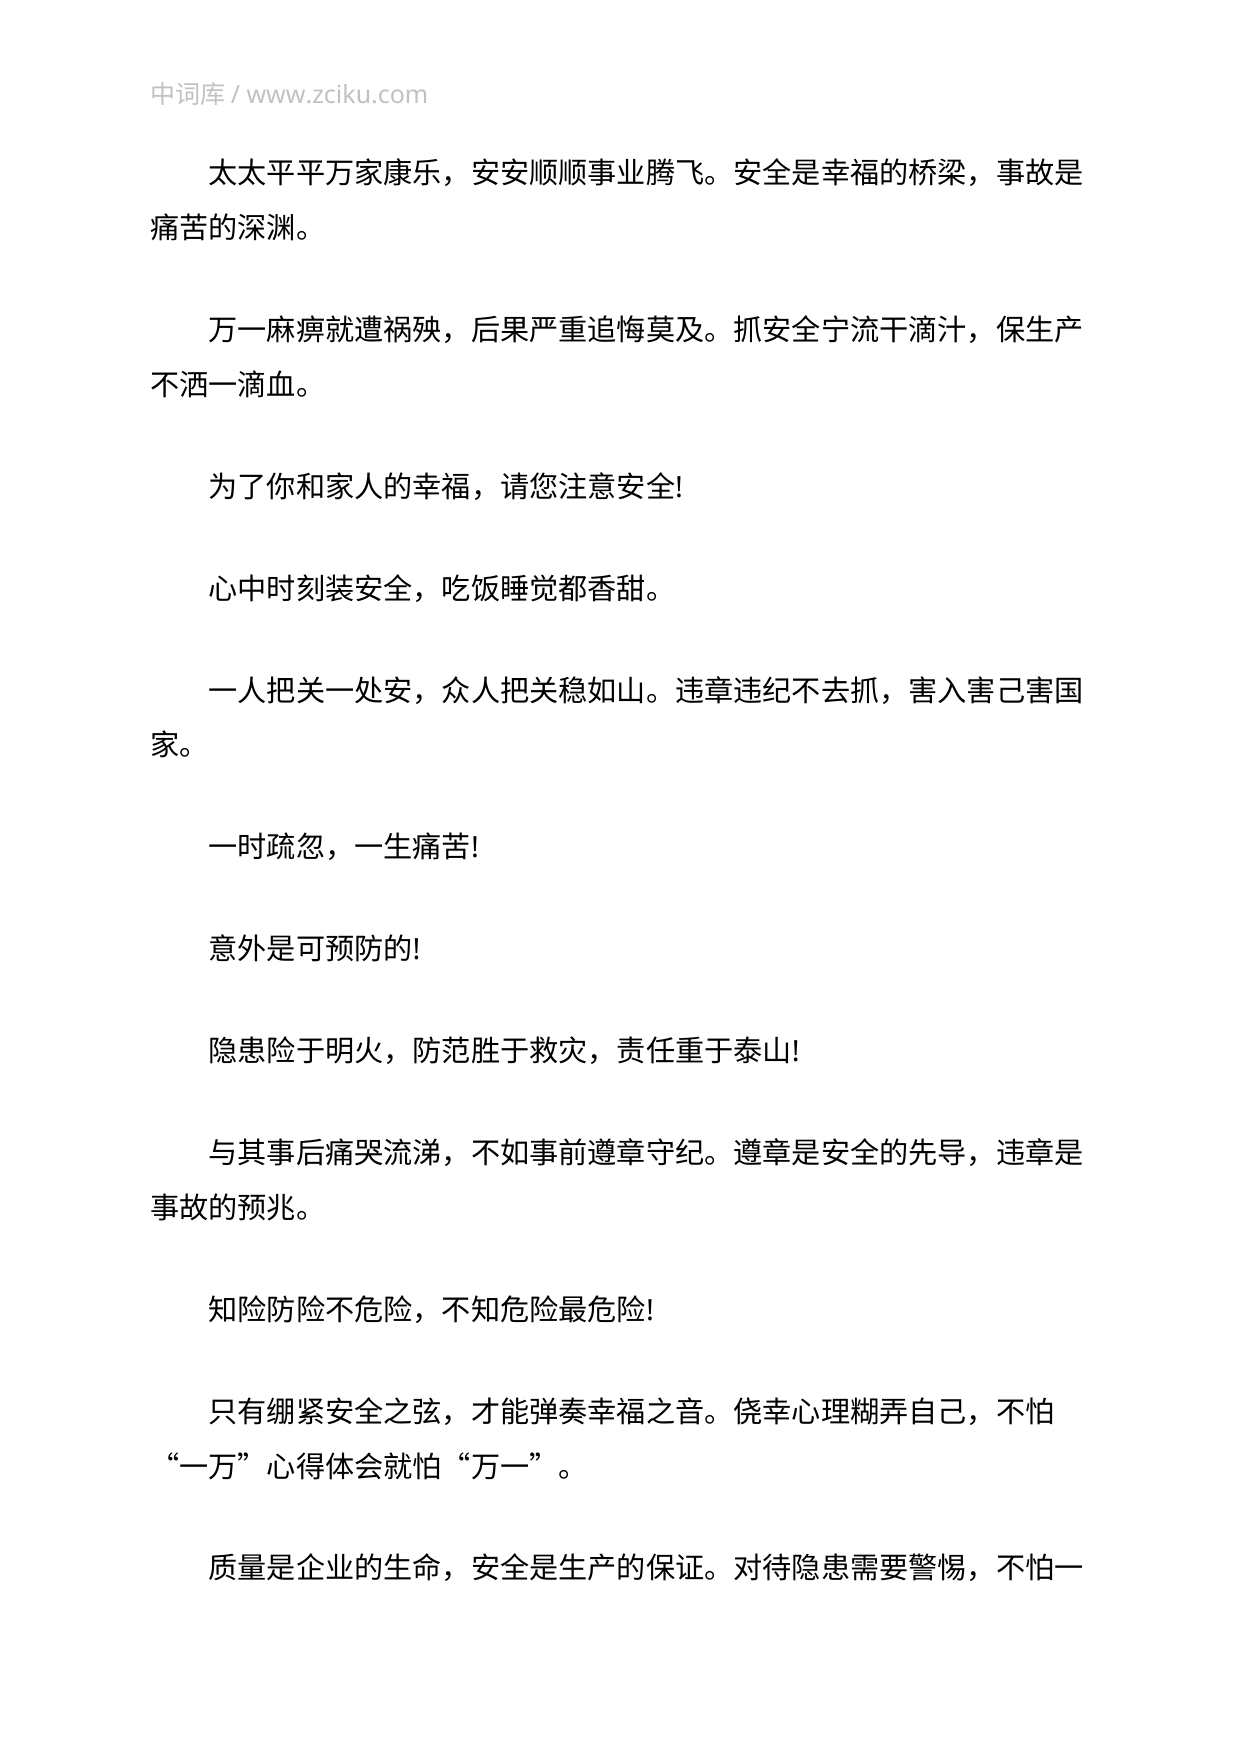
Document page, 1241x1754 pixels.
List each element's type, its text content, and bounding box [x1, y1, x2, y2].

text 只有绷紧安全之弦，才能弹奏幸福之音。侥幸心理糊弄自己，不怕“一万”心得体会就怕“万一”。 [150, 1388, 1090, 1486]
text 与其事后痛哭流涕，不如事前遵章守纪。遵章是安全的先导，违章是事故的预兆。 [150, 1130, 1090, 1227]
text 意外是可预防的! [150, 926, 1090, 968]
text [150, 1545, 1090, 1587]
text 一时疏忽，一生痛苦! [150, 824, 1090, 866]
text 知险防险不危险，不知危险最危险! [150, 1286, 1090, 1329]
text 为了你和家人的幸福，请您注意安全! [150, 463, 1090, 506]
text 太太平平万家康乐，安安顺顺事业腾飞。安全是幸福的桥梁，事故是痛苦的深渊。 [150, 150, 1090, 247]
text 万一麻痹就遭祸殃，后果严重追悔莫及。抓安全宁流干滴汁，保生产不洒一滴血。 [150, 307, 1090, 404]
text 心中时刻装安全，吃饭睡觉都香甜。 [150, 565, 1090, 608]
text 隐患险于明火，防范胜于救灾，责任重于泰山! [150, 1028, 1090, 1070]
text 一人把关一处安，众人把关稳如山。违章违纪不去抓，害入害己害国家。 [150, 667, 1090, 764]
